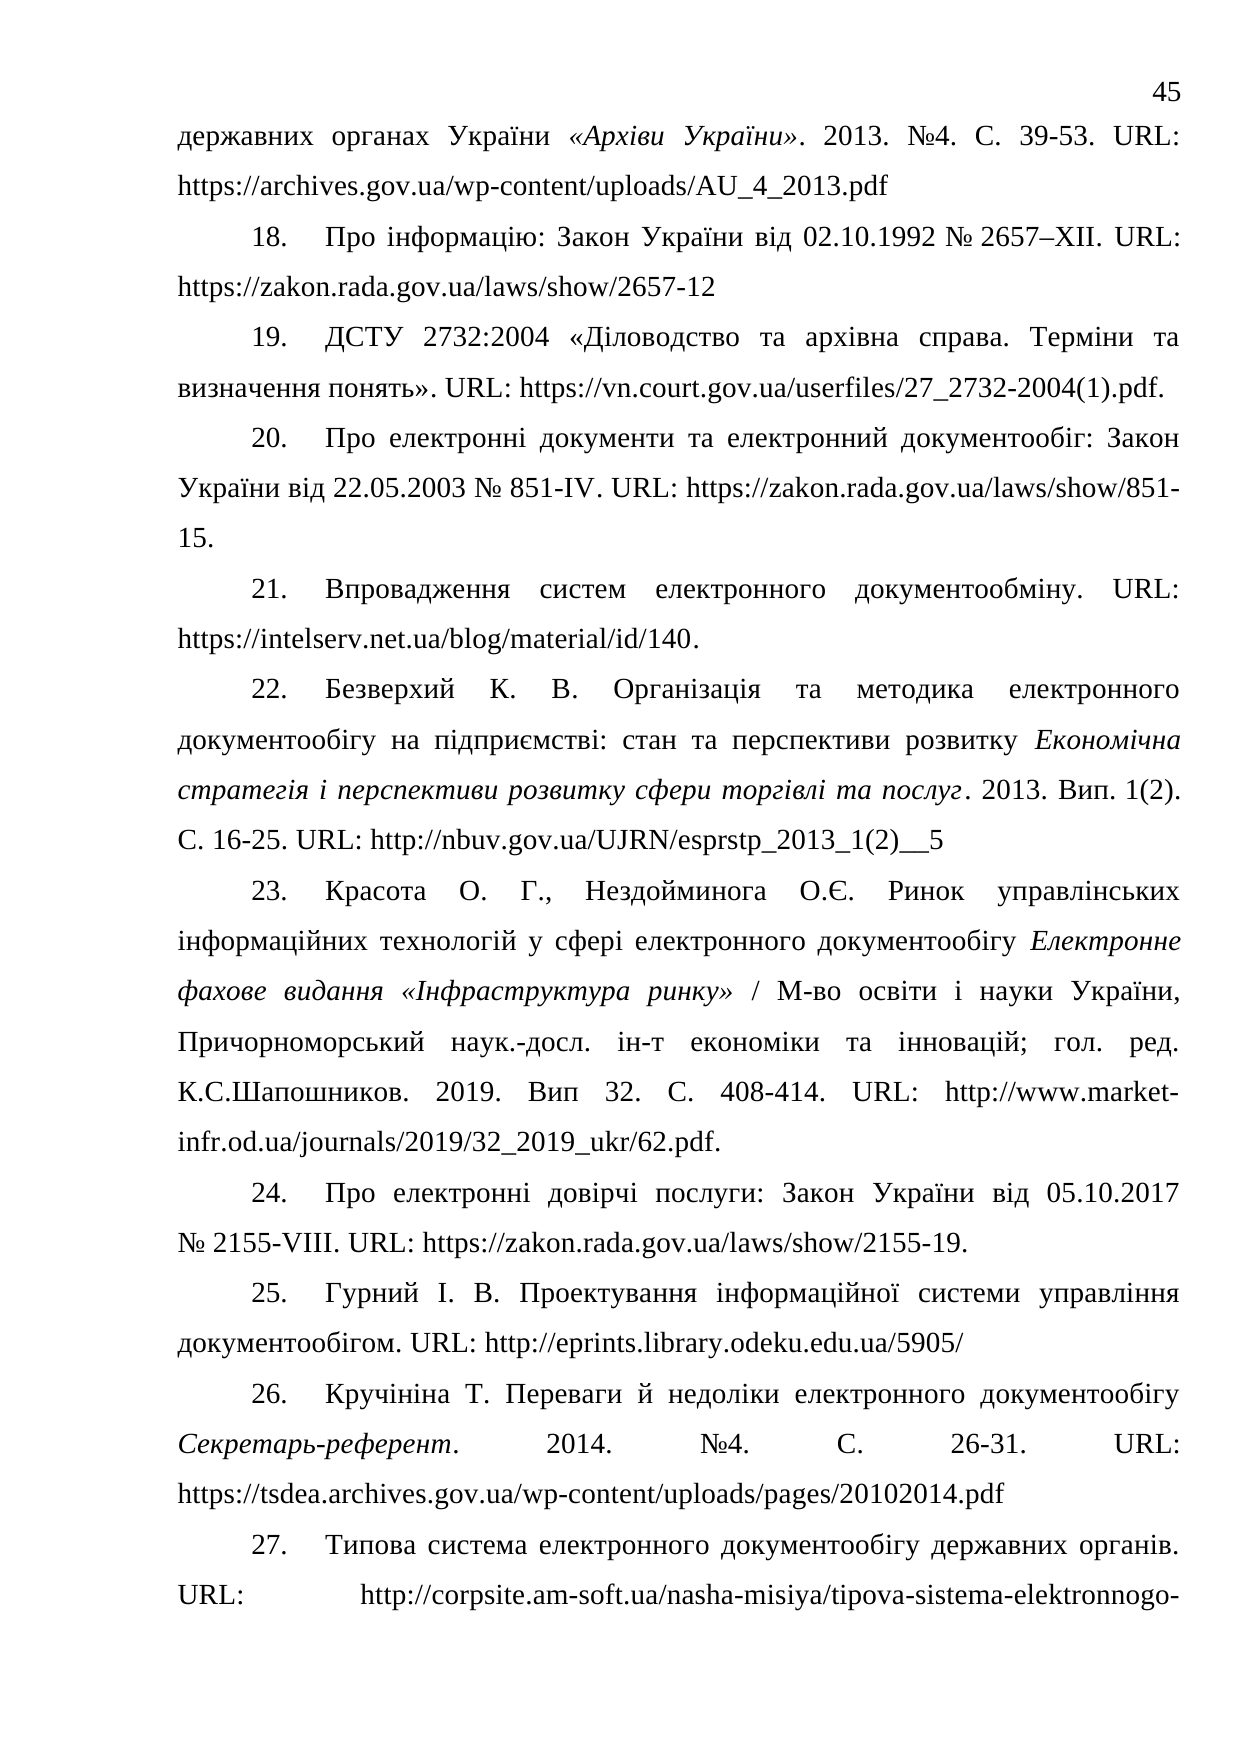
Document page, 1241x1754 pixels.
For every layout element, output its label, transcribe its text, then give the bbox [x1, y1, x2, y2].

list ДСТУ 2732:2004 «Діловодство та архівна справа. Терміни та визначення понять». URL: https://vn.court.gov.ua/userfiles/27_2732-2004(1).pdf. [177, 319, 1181, 403]
list Впровадження систем електронного документообміну. URL: https://intelserv.net.ua/blog/material/id/140. [177, 571, 1181, 655]
list Красота О. Г., Нездойминога О.Є. Ринок управлінських інформаційних технологій у сфері електронного документообігу Електронне фахове видання «Інфраструктура ринку» / М-во освіти і науки України, Причорноморський наук.-досл. ін-т економіки та інновацій; гол. ред. К.С.Шапошников. 2019. Вип 32. С. 408-414. URL: http://www.market-infr.od.ua/journals/2019/32_2019_ukr/62.pdf. [177, 873, 1181, 1158]
list Про інформацію: Закон України від 02.10.1992 № 2657–XII. URL: https://zakon.rada.gov.ua/laws/show/2657-12 [177, 219, 1181, 303]
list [177, 118, 1181, 202]
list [177, 1527, 1181, 1611]
list Безверхий К. В. Організація та методика електронного документообігу на підприємстві: стан та перспективи розвитку Економічна стратегія і перспективи розвитку сфери торгівлі та послуг. 2013. Вип. 1(2). С. 16-25. URL: http://nbuv.gov.ua/UJRN/esprstp_2013_1(2)__5 [177, 672, 1181, 856]
list Гурний І. В. Проектування інформаційної системи управління документообігом. URL: http://eprints.library.odeku.edu.ua/5905/ [177, 1275, 1181, 1359]
list Про електронні документи та електронний документообіг: Закон України від 22.05.2003 № 851-IV. URL: https://zakon.rada.gov.ua/laws/show/851-15. [177, 420, 1181, 554]
list Кручініна Т. Переваги й недоліки електронного документообігу Секретарь-референт. 2014. №4. С. 26-31. URL: https://tsdea.archives.gov.ua/wp-content/uploads/pages/20102014.pdf [177, 1376, 1181, 1510]
list Про електронні довірчі послуги: Закон України від 05.10.2017 № 2155-VIII. URL: https://zakon.rada.gov.ua/laws/show/2155-19. [177, 1175, 1181, 1258]
